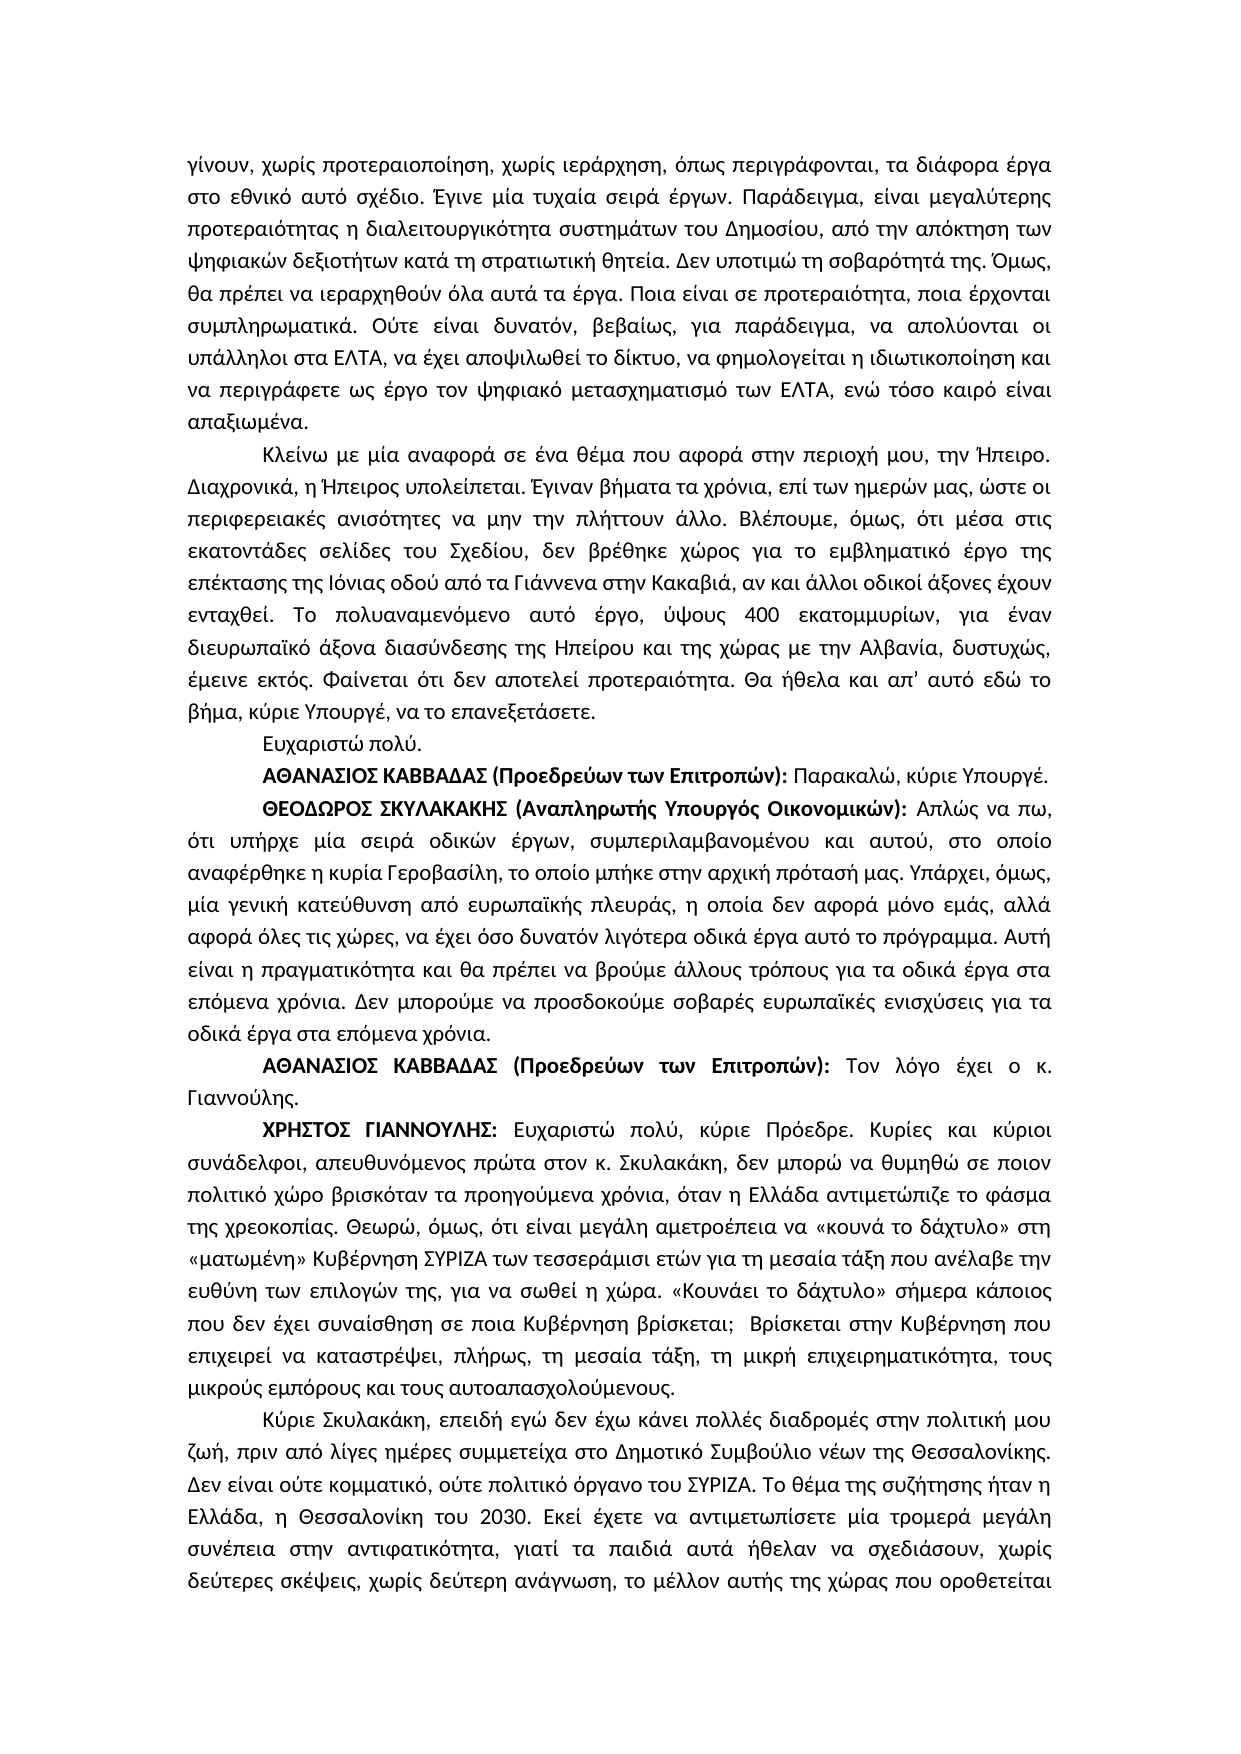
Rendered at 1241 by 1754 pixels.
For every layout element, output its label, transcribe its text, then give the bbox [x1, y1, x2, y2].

text Κλείνω με μία αναφορά σε ένα θέμα που αφορά στην περιοχή μου, την Ήπειρο. Διαχρονικά, η Ήπειρος υπολείπεται. Έγιναν βήματα τα χρόνια, επί των ημερών μας, ώστε οι περιφερειακές ανισότητες να μην την πλήττουν άλλο. Βλέπουμε, όμως, ότι μέσα στις εκατοντάδες σελίδες του Σχεδίου, δεν βρέθηκε χώρος για το εμβληματικό έργο της επέκτασης της Ιόνιας οδού από τα Γιάννενα στην Κακαβιά, αν και άλλοι οδικοί άξονες έχουν ενταχθεί. Το πολυαναμενόμενο αυτό έργο, ύψους 400 εκατομμυρίων, για έναν διευρωπαϊκό άξονα διασύνδεσης της Ηπείρου και της χώρας με την Αλβανία, δυστυχώς, έμεινε εκτός. Φαίνεται ότι δεν αποτελεί προτεραιότητα. Θα ήθελα και απ’ αυτό εδώ το βήμα, κύριε Υπουργέ, να το επανεξετάσετε. [187, 440, 1053, 725]
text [187, 150, 1053, 436]
text ΑΘΑΝΑΣΙΟΣ ΚΑΒΒΑΔΑΣ (Προεδρεύων των Επιτροπών): Τον λόγο έχει ο κ. Γιαννούλης. [187, 1051, 1053, 1111]
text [187, 1405, 1053, 1594]
text ΑΘΑΝΑΣΙΟΣ ΚΑΒΒΑΔΑΣ (Προεδρεύων των Επιτροπών): Παρακαλώ, κύριε Υπουργέ. [187, 762, 1053, 789]
text ΘΕΟΔΩΡΟΣ ΣΚΥΛΑΚΑΚΗΣ (Αναπληρωτής Υπουργός Οικονομικών): Απλώς να πω, ότι υπήρχε μία σειρά οδικών έργων, συμπεριλαμβανομένου και αυτού, στο οποίο αναφέρθηκε η κυρία Γεροβασίλη, το οποίο μπήκε στην αρχική πρότασή μας. Υπάρχει, όμως, μία γενική κατεύθυνση από ευρωπαϊκής πλευράς, η οποία δεν αφορά μόνο εμάς, αλλά αφορά όλες τις χώρες, να έχει όσο δυνατόν λιγότερα οδικά έργα αυτό το πρόγραμμα. Αυτή είναι η πραγματικότητα και θα πρέπει να βρούμε άλλους τρόπους για τα οδικά έργα στα επόμενα χρόνια. Δεν μπορούμε να προσδοκούμε σοβαρές ευρωπαϊκές ενισχύσεις για τα οδικά έργα στα επόμενα χρόνια. [187, 794, 1053, 1047]
text ΧΡΗΣΤΟΣ ΓΙΑΝΝΟΥΛΗΣ: Ευχαριστώ πολύ, κύριε Πρόεδρε. Κυρίες και κύριοι συνάδελφοι, απευθυνόμενος πρώτα στον κ. Σκυλακάκη, δεν μπορώ να θυμηθώ σε ποιον πολιτικό χώρο βρισκόταν τα προηγούμενα χρόνια, όταν η Ελλάδα αντιμετώπιζε το φάσμα της χρεοκοπίας. Θεωρώ, όμως, ότι είναι μεγάλη αμετροέπεια να «κουνά το δάχτυλο» στη «ματωμένη» Κυβέρνηση ΣΥΡΙΖΑ των τεσσεράμισι ετών για τη μεσαία τάξη που ανέλαβε την ευθύνη των επιλογών της, για να σωθεί η χώρα. «Κουνάει το δάχτυλο» σήμερα κάποιος που δεν έχει συναίσθηση σε ποια Κυβέρνηση βρίσκεται; Βρίσκεται στην Κυβέρνηση που επιχειρεί να καταστρέψει, πλήρως, τη μεσαία τάξη, τη μικρή επιχειρηματικότητα, τους μικρούς εμπόρους και τους αυτοαπασχολούμενους. [187, 1116, 1053, 1401]
text Ευχαριστώ πολύ. [187, 729, 1053, 757]
